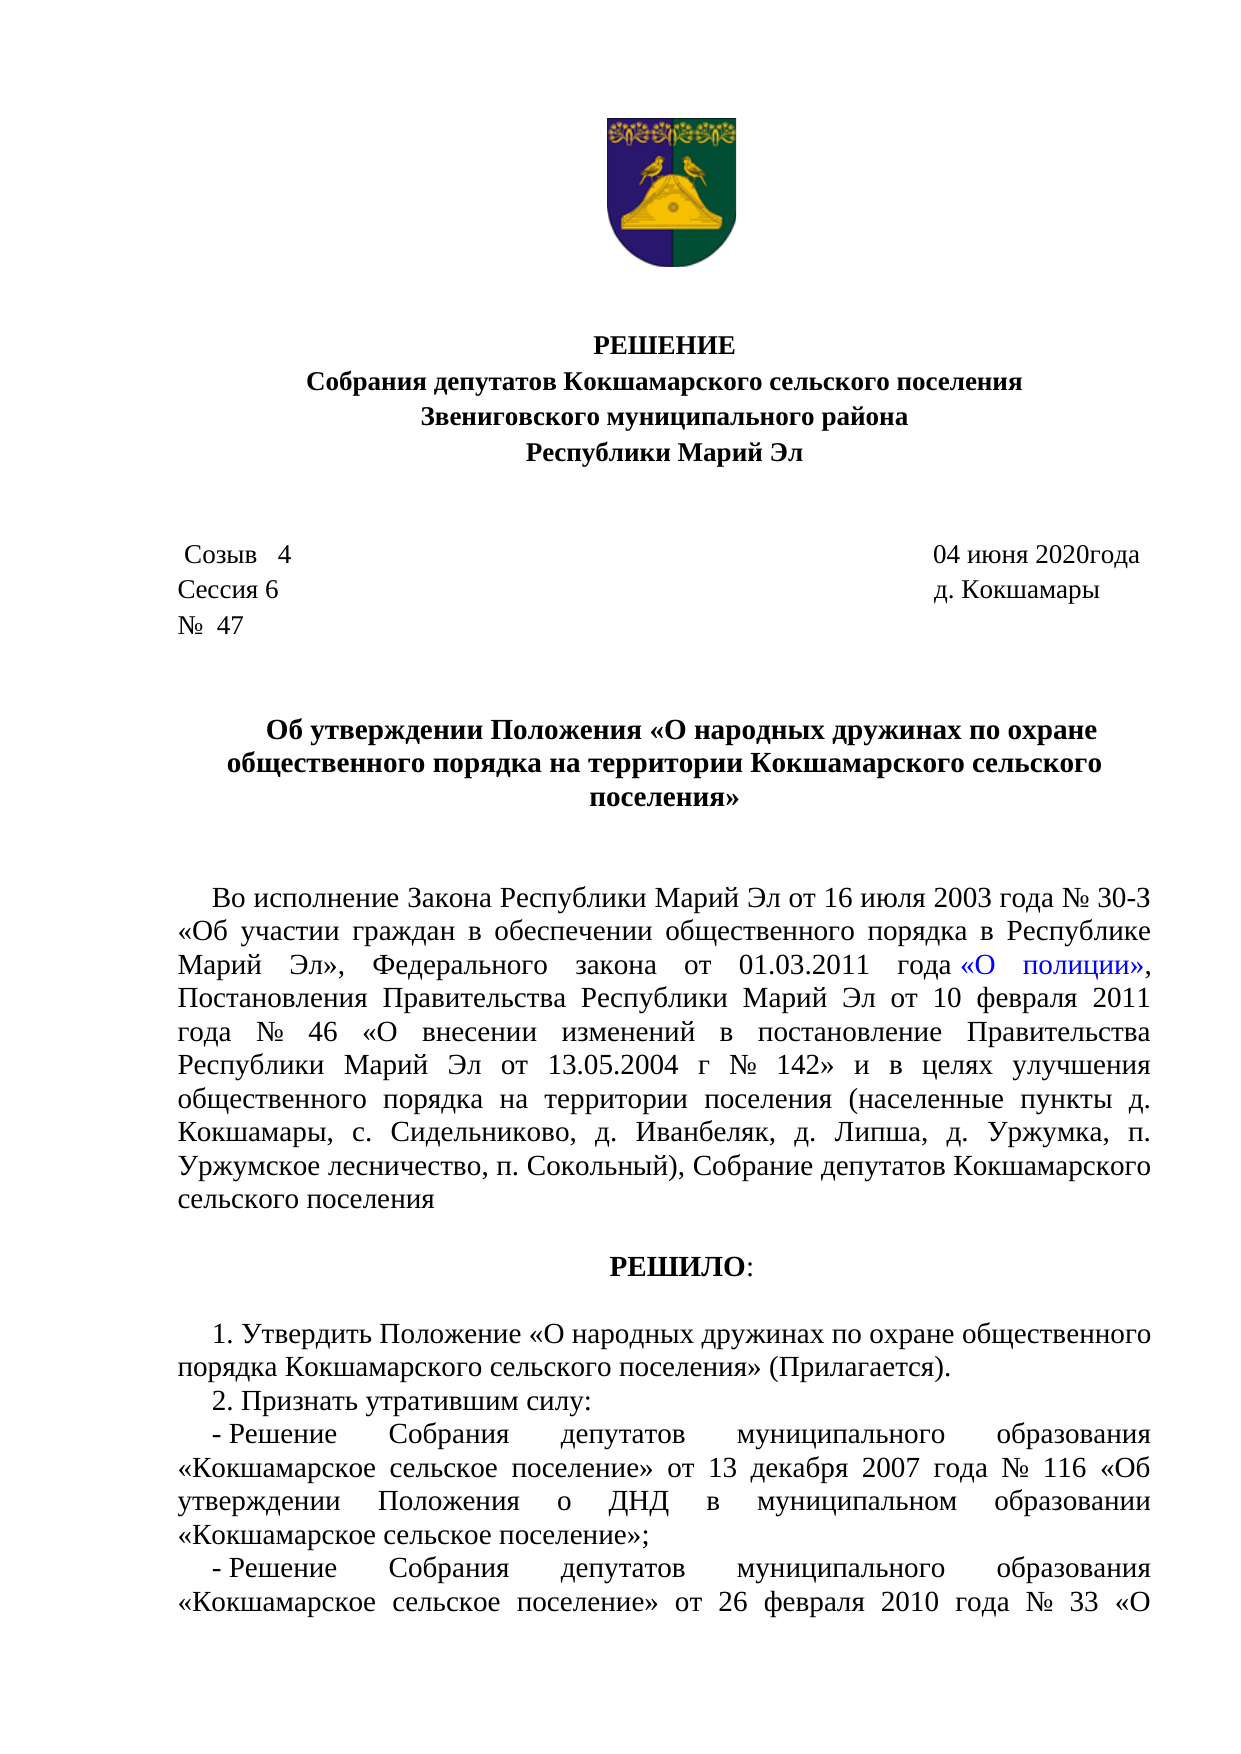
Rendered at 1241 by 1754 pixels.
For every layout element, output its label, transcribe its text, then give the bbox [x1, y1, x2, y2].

text РЕШИЛО: [177, 1249, 1152, 1282]
text 1. Утвердить Положение «О народных дружинах по охране общественного порядка Кокшамарского сельского поселения» (Прилагается). [177, 1316, 1152, 1383]
text Об утверждении Положения «О народных дружинах по охране общественного порядка на территории Кокшамарского сельского поселения» [177, 712, 1152, 813]
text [177, 1551, 1152, 1618]
text Во исполнение Закона Республики Марий Эл от 16 июля 2003 года № 30-З «Об участии граждан в обеспечении общественного порядка в Республике Марий Эл», Федерального закона от 01.03.2011 года «О полиции», Постановления Правительства Республики Марий Эл от 10 февраля 2011 года № 46 «О внесении изменений в постановление Правительства Республики Марий Эл от 13.05.2004 г № 142» и в целях улучшения общественного порядка на территории поселения (населенные пункты д. Кокшамары, с. Сидельниково, д. Иванбеляк, д. Липша, д. Уржумка, п. Уржумское лесничество, п. Сокольный), Собрание депутатов Кокшамарского сельского поселения [177, 880, 1152, 1215]
text Созыв 4 04 июня 2020года [177, 538, 1152, 569]
text - Решение Собрания депутатов муниципального образования «Кокшамарское сельское поселение» от 13 декабря 2007 года № 116 «Об утверждении Положения о ДНД в муниципальном образовании «Кокшамарское сельское поселение»; [177, 1416, 1152, 1551]
text Собрания депутатов Кокшамарского сельского поселения [177, 365, 1152, 396]
text Республики Марий Эл [177, 436, 1152, 467]
text Сессия 6 д. Кокшамары [177, 573, 1152, 605]
text Звениговского муниципального района [177, 400, 1152, 432]
text 2. Признать утратившим силу: [177, 1383, 1152, 1416]
text № 47 [177, 609, 1152, 640]
text РЕШЕНИЕ [177, 329, 1152, 360]
